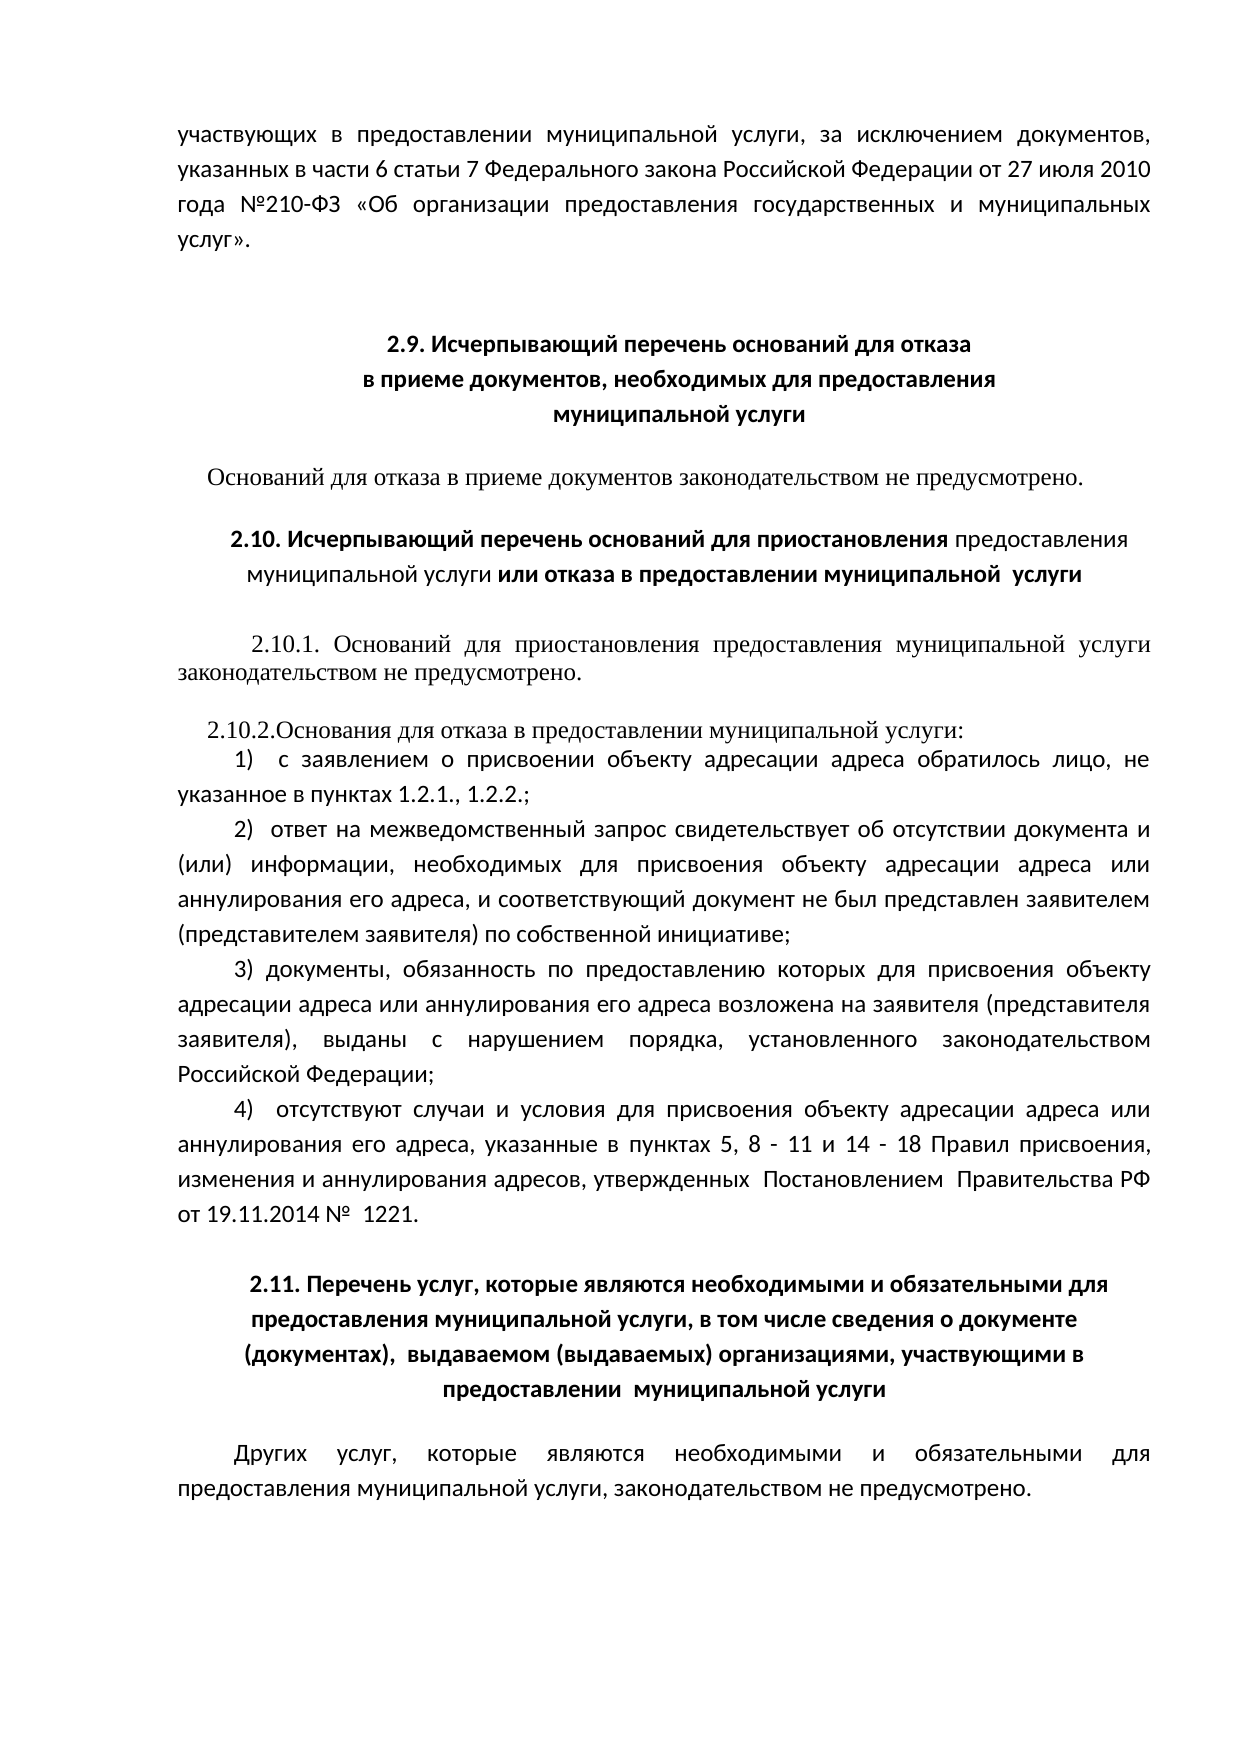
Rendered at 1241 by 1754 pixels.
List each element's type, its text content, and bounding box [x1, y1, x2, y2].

text 2.10.1. Оснований для приостановления предоставления муниципальной услуги законодательством не предусмотрено. [177, 629, 1152, 686]
text 2) ответ на межведомственный запрос свидетельствует об отсутствии документа и (или) информации, необходимых для присвоения объекту адресации адреса или аннулирования его адреса, и соответствующий документ не был представлен заявителем (представителем заявителя) по собственной инициативе; [177, 814, 1152, 949]
text 2.10. Исчерпывающий перечень оснований для приостановления предоставления муниципальной услуги или отказа в предоставлении муниципальной услуги [177, 524, 1152, 589]
text муниципальной услуги [177, 398, 1152, 429]
text Других услуг, которые являются необходимыми и обязательными для предоставления муниципальной услуги, законодательством не предусмотрено. [177, 1437, 1152, 1503]
text 2.9. Исчерпывающий перечень оснований для отказа [177, 328, 1152, 359]
text Оснований для отказа в приеме документов законодательством не предусмотрено. [177, 462, 1152, 491]
text 1) с заявлением о присвоении объекту адресации адреса обратилось лицо, не указанное в пунктах 1.2.1., 1.2.2.; [177, 744, 1152, 809]
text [177, 118, 1152, 254]
text 4) отсутствуют случаи и условия для присвоения объекту адресации адреса или аннулирования его адреса, указанные в пунктах 5, 8 - 11 и 14 - 18 Правил присвоения, изменения и аннулирования адресов, утвержденных Постановлением Правительства РФ от 19.11.2014 № 1221. [177, 1094, 1152, 1229]
text 3) документы, обязанность по предоставлению которых для присвоения объекту адресации адреса или аннулирования его адреса возложена на заявителя (представителя заявителя), выданы с нарушением порядка, установленного законодательством Российской Федерации; [177, 954, 1152, 1089]
text 2.11. Перечень услуг, которые являются необходимыми и обязательными для предоставления муниципальной услуги, в том числе сведения о документе (документах), выдаваемом (выдаваемых) организациями, участвующими в предоставлении муниципальной услуги [177, 1269, 1152, 1404]
text 2.10.2.Основания для отказа в предоставлении муниципальной услуги: [177, 715, 1152, 744]
text в приеме документов, необходимых для предоставления [177, 363, 1152, 394]
